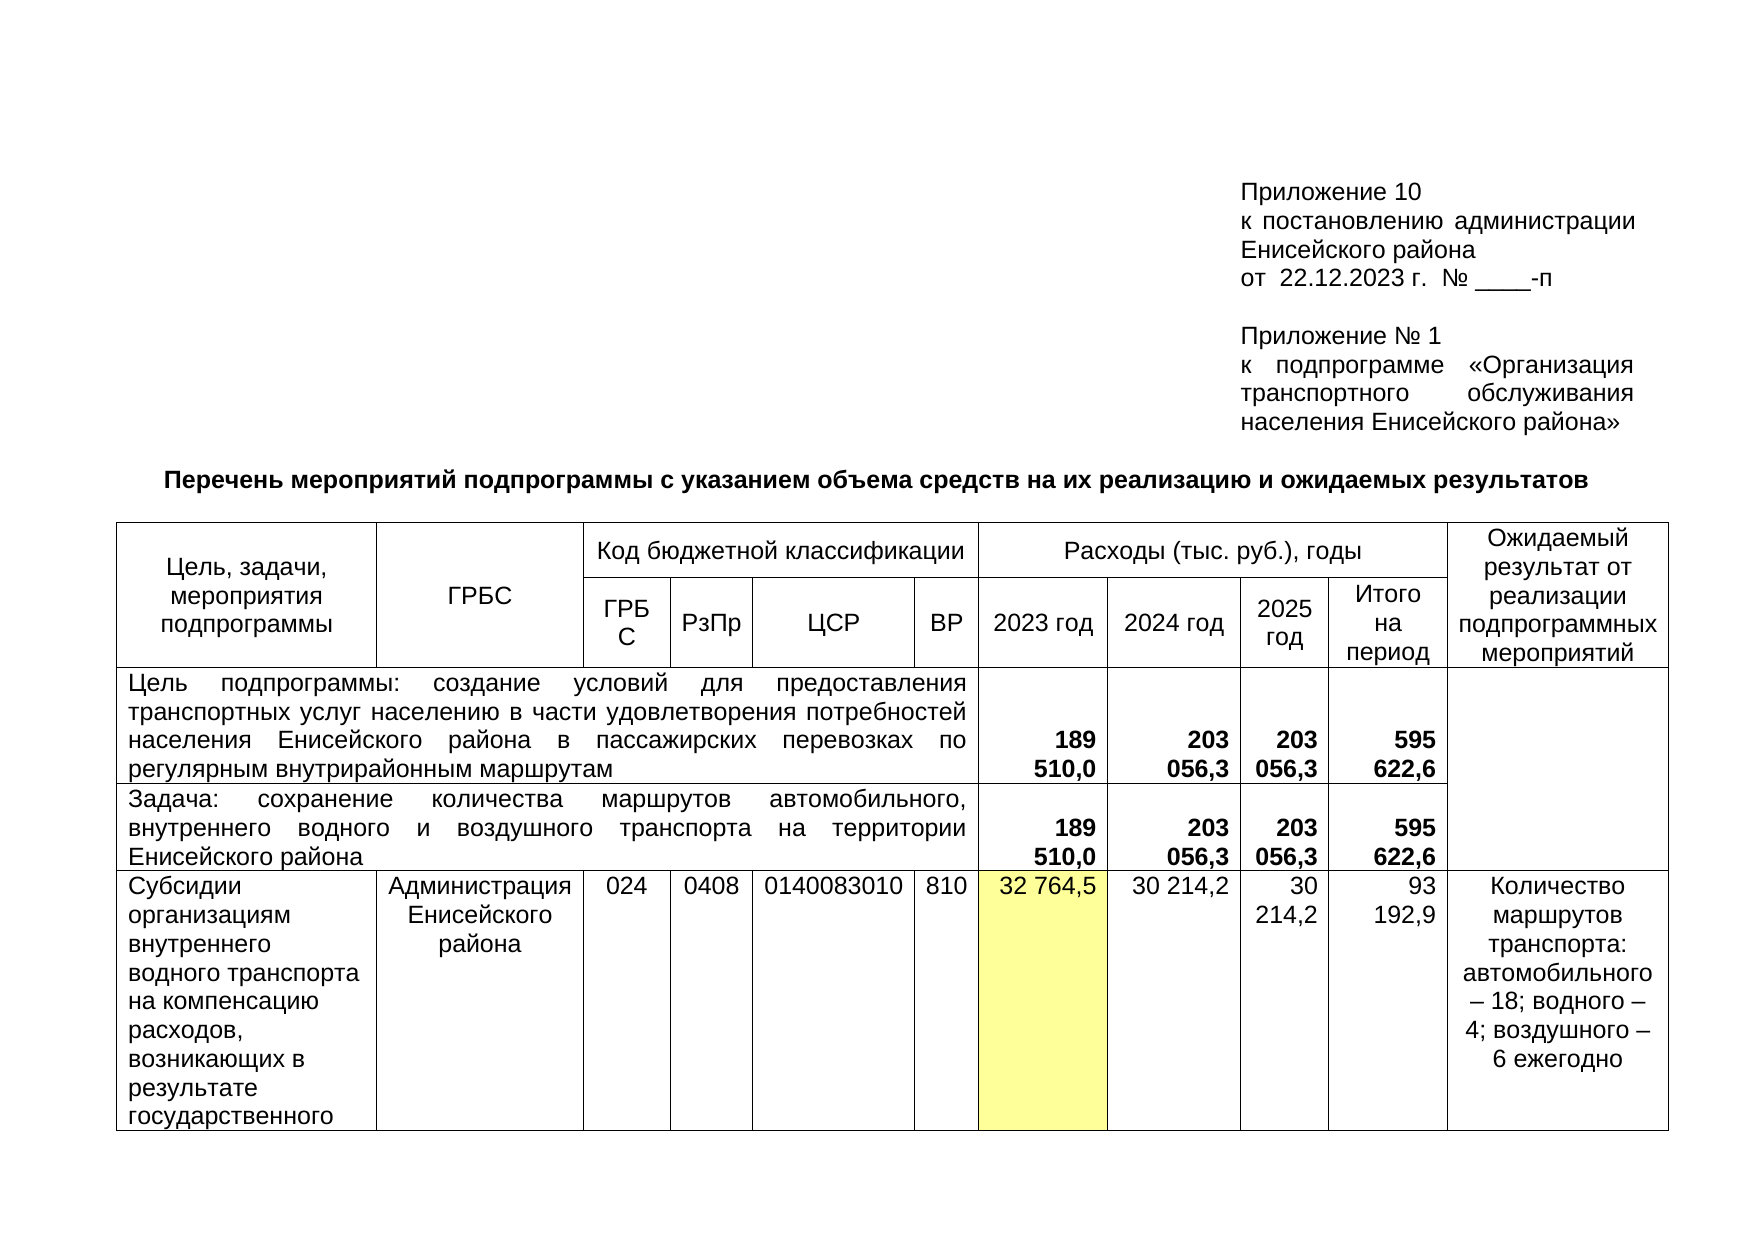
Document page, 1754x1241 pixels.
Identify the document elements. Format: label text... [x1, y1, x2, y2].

table_cell Цель подпрограммы: создание условий для предоставления транспортных услуг населению в части удовлетворения потребностей населения Енисейского района в пассажирских перевозках по регулярным внутрирайонным маршрутам [117, 668, 978, 783]
text к постановлению администрации Енисейского района [1240, 206, 1636, 263]
table_cell ЦСР [753, 578, 914, 667]
table_cell 93 192,9 [1329, 871, 1447, 1130]
table_cell Задача: сохранение количества маршрутов автомобильного, внутреннего водного и воздушного транспорта на территории Енисейского района [117, 784, 978, 870]
text к подпрограмме «Организация транспортного обслуживания населения Енисейского района» [1240, 350, 1634, 436]
table_cell 189 510,0 [979, 668, 1107, 783]
table_cell 595 622,6 [1329, 784, 1447, 870]
text Приложение № 1 [1240, 321, 1634, 350]
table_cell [1448, 871, 1668, 1130]
table_cell 2023 год [979, 578, 1107, 667]
table_header Цель, задачи, мероприятия подпрограммы [117, 523, 376, 667]
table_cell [377, 871, 583, 1130]
table_cell 024 [584, 871, 670, 1130]
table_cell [117, 871, 376, 1130]
table_cell [1448, 668, 1668, 870]
table_cell РзПр [671, 578, 752, 667]
table_cell ВР [915, 578, 978, 667]
table_cell 595 622,6 [1329, 668, 1447, 783]
table_cell 0140083010 [753, 871, 914, 1130]
table_cell 30 214,2 [1108, 871, 1240, 1130]
table_cell 203 056,3 [1241, 668, 1328, 783]
table_cell 30 214,2 [1241, 871, 1328, 1130]
table_cell 189 510,0 [979, 784, 1107, 870]
table_cell 0408 [671, 871, 752, 1130]
table_cell 203 056,3 [1108, 784, 1240, 870]
table_cell 810 [915, 871, 978, 1130]
table_cell 203 056,3 [1241, 784, 1328, 870]
table_header Код бюджетной классификации [584, 523, 978, 577]
table_cell 203 056,3 [1108, 668, 1240, 783]
text Перечень мероприятий подпрограммы с указанием объема средств на их реализацию и ожидаемых результатов [118, 465, 1636, 493]
text Приложение 10 [723, 177, 1636, 206]
table_cell ГРБС [584, 578, 670, 667]
table_cell 2025 год [1241, 578, 1328, 667]
text от 22.12.2023 г. № ____-п [118, 263, 1636, 292]
table_header ГРБС [377, 523, 583, 667]
table_cell 32 764,5 [979, 871, 1107, 1130]
table_cell Итого на период [1329, 578, 1447, 667]
table_header Ожидаемый результат от реализации подпрограммных мероприятий [1448, 523, 1668, 667]
table_cell 2024 год [1108, 578, 1240, 667]
table_header Расходы (тыс. руб.), годы [979, 523, 1447, 577]
